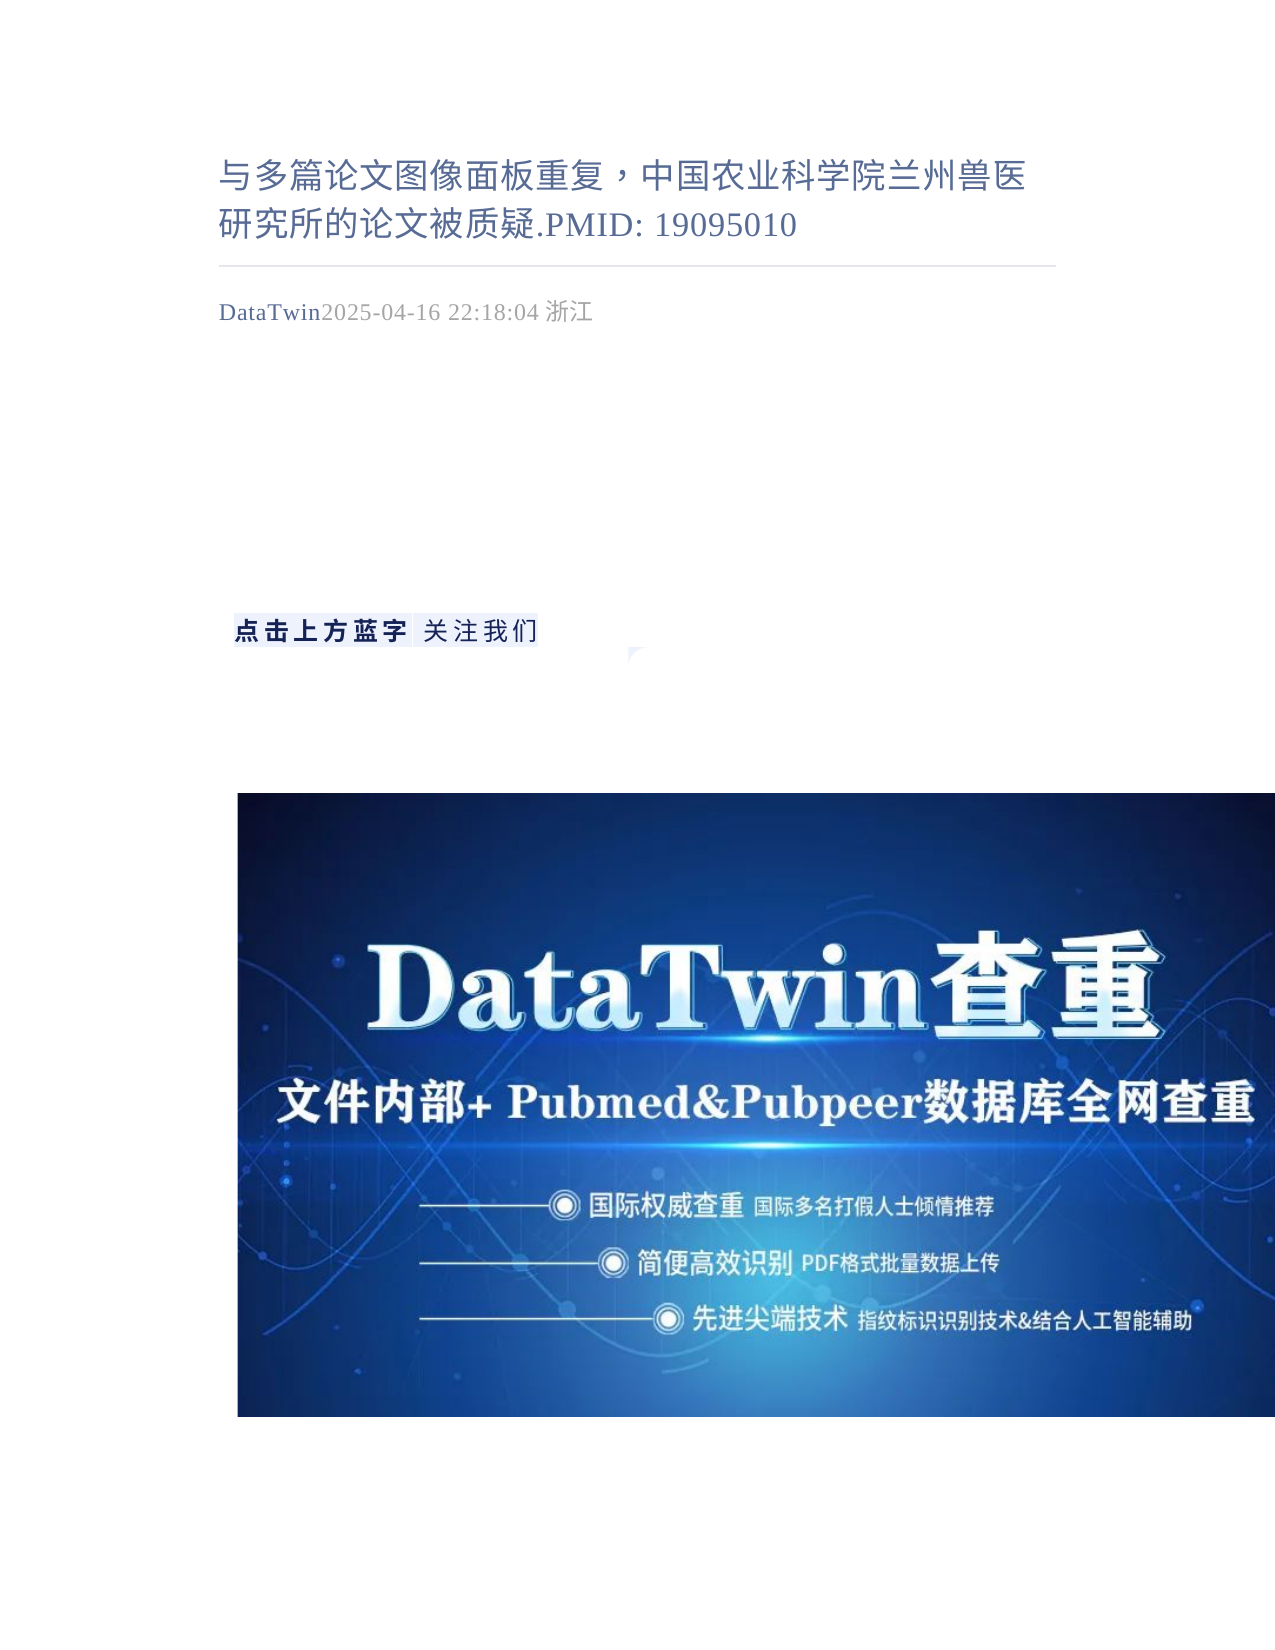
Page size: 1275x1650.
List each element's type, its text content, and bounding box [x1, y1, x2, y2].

title 与多篇论文图像面板重复，中国农业科学院兰州兽医研究所的论文被质疑.PMID: 19095010 [219, 150, 1056, 265]
text 点击上方蓝字 关注我们 [234, 610, 1041, 647]
picture [237, 793, 1275, 1417]
list DataTwin2025-04-16 22:18:04浙江 [219, 287, 1056, 327]
